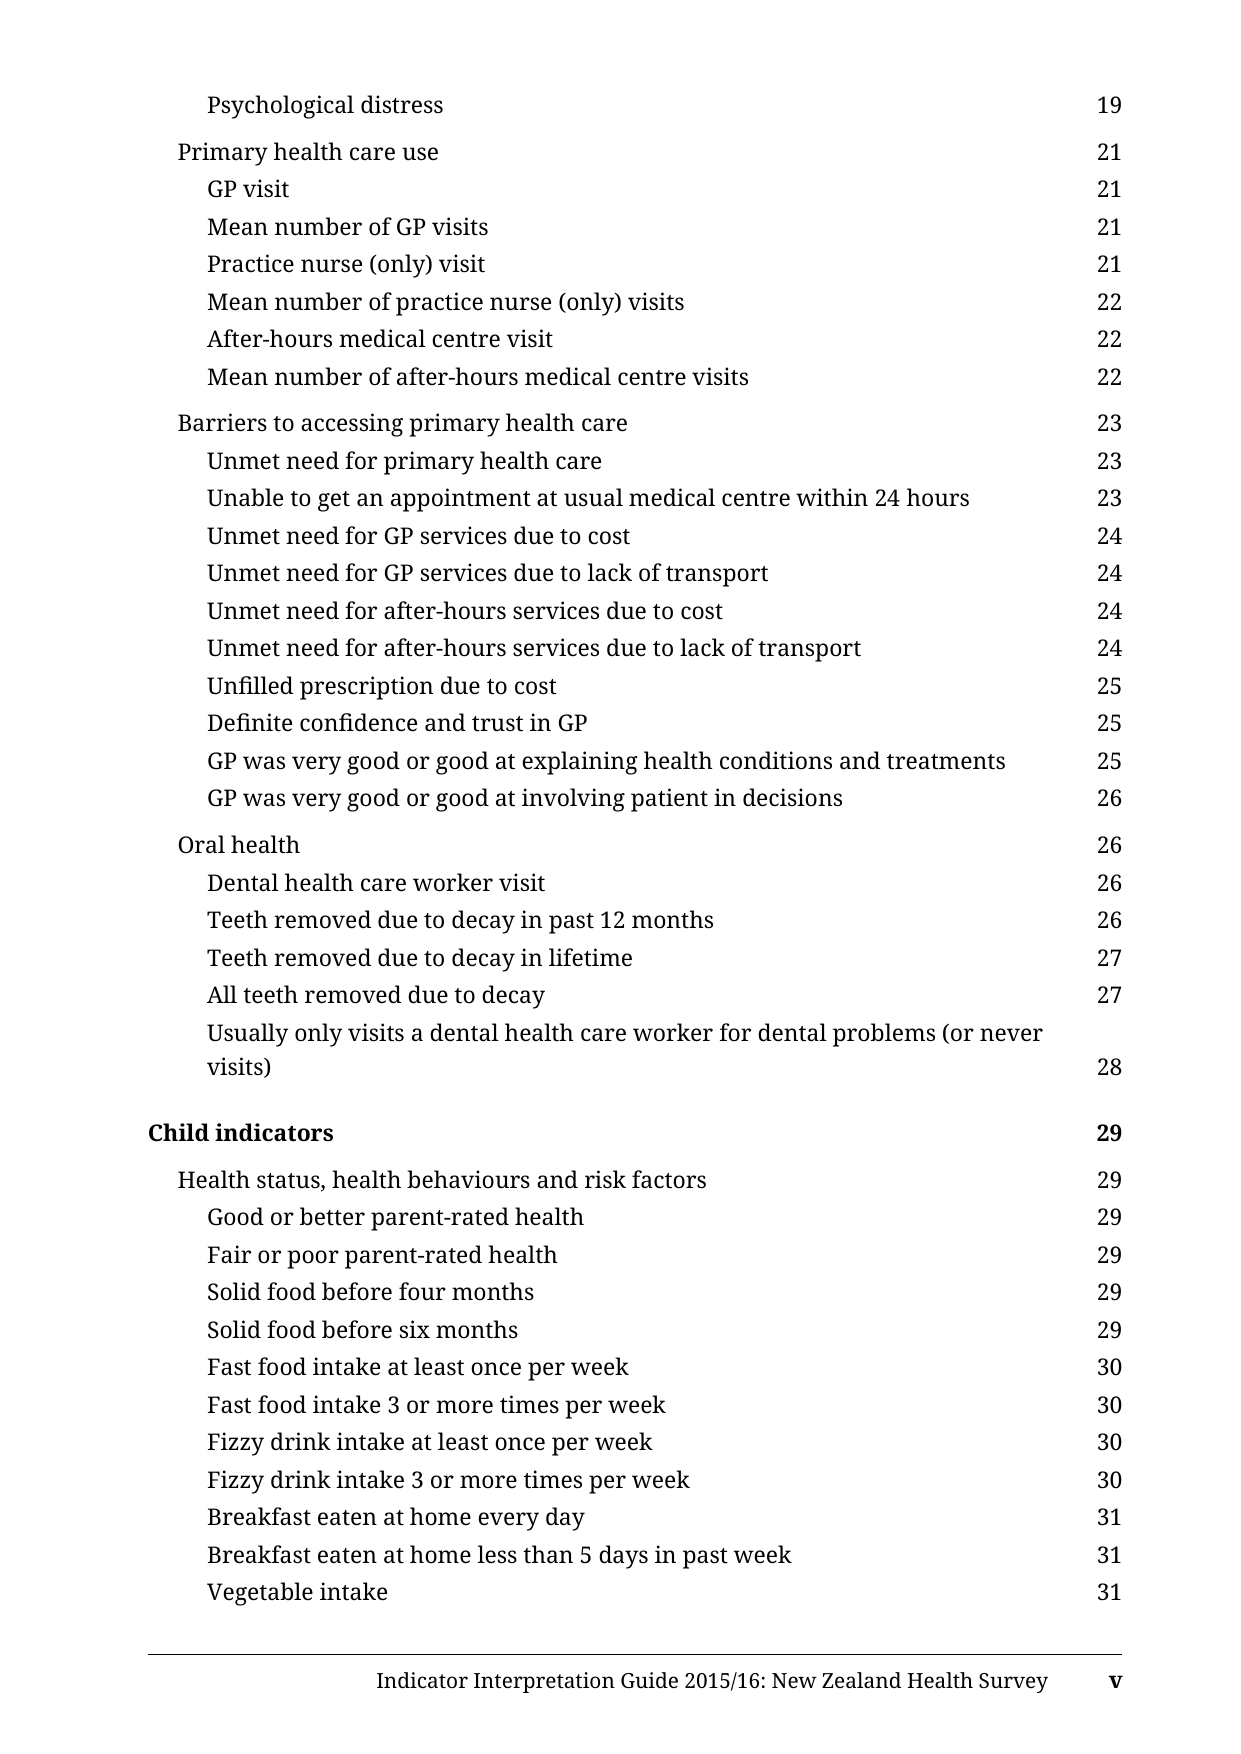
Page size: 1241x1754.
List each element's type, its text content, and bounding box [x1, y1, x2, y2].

text Unmet need for GP services due to cost 24 [207, 520, 1063, 551]
text Teeth removed due to decay in lifetime 27 [207, 942, 1063, 973]
text Mean number of practice nurse (only) visits 22 [207, 286, 1063, 317]
text Health status, health behaviours and risk factors 29 [177, 1164, 1063, 1195]
text Usually only visits a dental health care worker for dental problems (or never visits) 28 [207, 1017, 1063, 1082]
text Practice nurse (only) visit 21 [207, 248, 1063, 279]
text Unfilled prescription due to cost 25 [207, 670, 1063, 701]
text Barriers to accessing primary health care 23 [177, 407, 1063, 439]
text Breakfast eaten at home less than 5 days in past week 31 [207, 1539, 1063, 1570]
text GP was very good or good at explaining health conditions and treatments 25 [207, 745, 1063, 776]
text GP visit 21 [207, 173, 1063, 204]
text Solid food before four months 29 [207, 1276, 1063, 1307]
text Primary health care use 21 [177, 136, 1063, 167]
text Fast food intake at least once per week 30 [207, 1351, 1063, 1382]
text Vegetable intake 31 [207, 1576, 1063, 1607]
text Child indicators 29 [148, 1117, 1063, 1148]
text Psychological distress 19 [207, 89, 1063, 120]
text Fast food intake 3 or more times per week 30 [207, 1389, 1063, 1420]
text Breakfast eaten at home every day 31 [207, 1501, 1063, 1532]
text Unmet need for primary health care 23 [207, 445, 1063, 476]
text All teeth removed due to decay 27 [207, 979, 1063, 1011]
text GP was very good or good at involving patient in decisions 26 [207, 782, 1063, 814]
text Solid food before six months 29 [207, 1314, 1063, 1345]
text Unmet need for after-hours services due to lack of transport 24 [207, 632, 1063, 664]
text Unable to get an appointment at usual medical centre within 24 hours 23 [207, 482, 1063, 514]
text Unmet need for GP services due to lack of transport 24 [207, 557, 1063, 589]
text Fair or poor parent-rated health 29 [207, 1239, 1063, 1270]
text After-hours medical centre visit 22 [207, 323, 1063, 354]
text Mean number of GP visits 21 [207, 211, 1063, 242]
text Mean number of after-hours medical centre visits 22 [207, 361, 1063, 392]
text Unmet need for after-hours services due to cost 24 [207, 595, 1063, 626]
text Oral health 26 [177, 829, 1063, 861]
text Dental health care worker visit 26 [207, 867, 1063, 898]
text Good or better parent-rated health 29 [207, 1201, 1063, 1232]
text Definite confidence and trust in GP 25 [207, 707, 1063, 739]
text Fizzy drink intake at least once per week 30 [207, 1426, 1063, 1457]
text Teeth removed due to decay in past 12 months 26 [207, 904, 1063, 936]
text Fizzy drink intake 3 or more times per week 30 [207, 1464, 1063, 1495]
